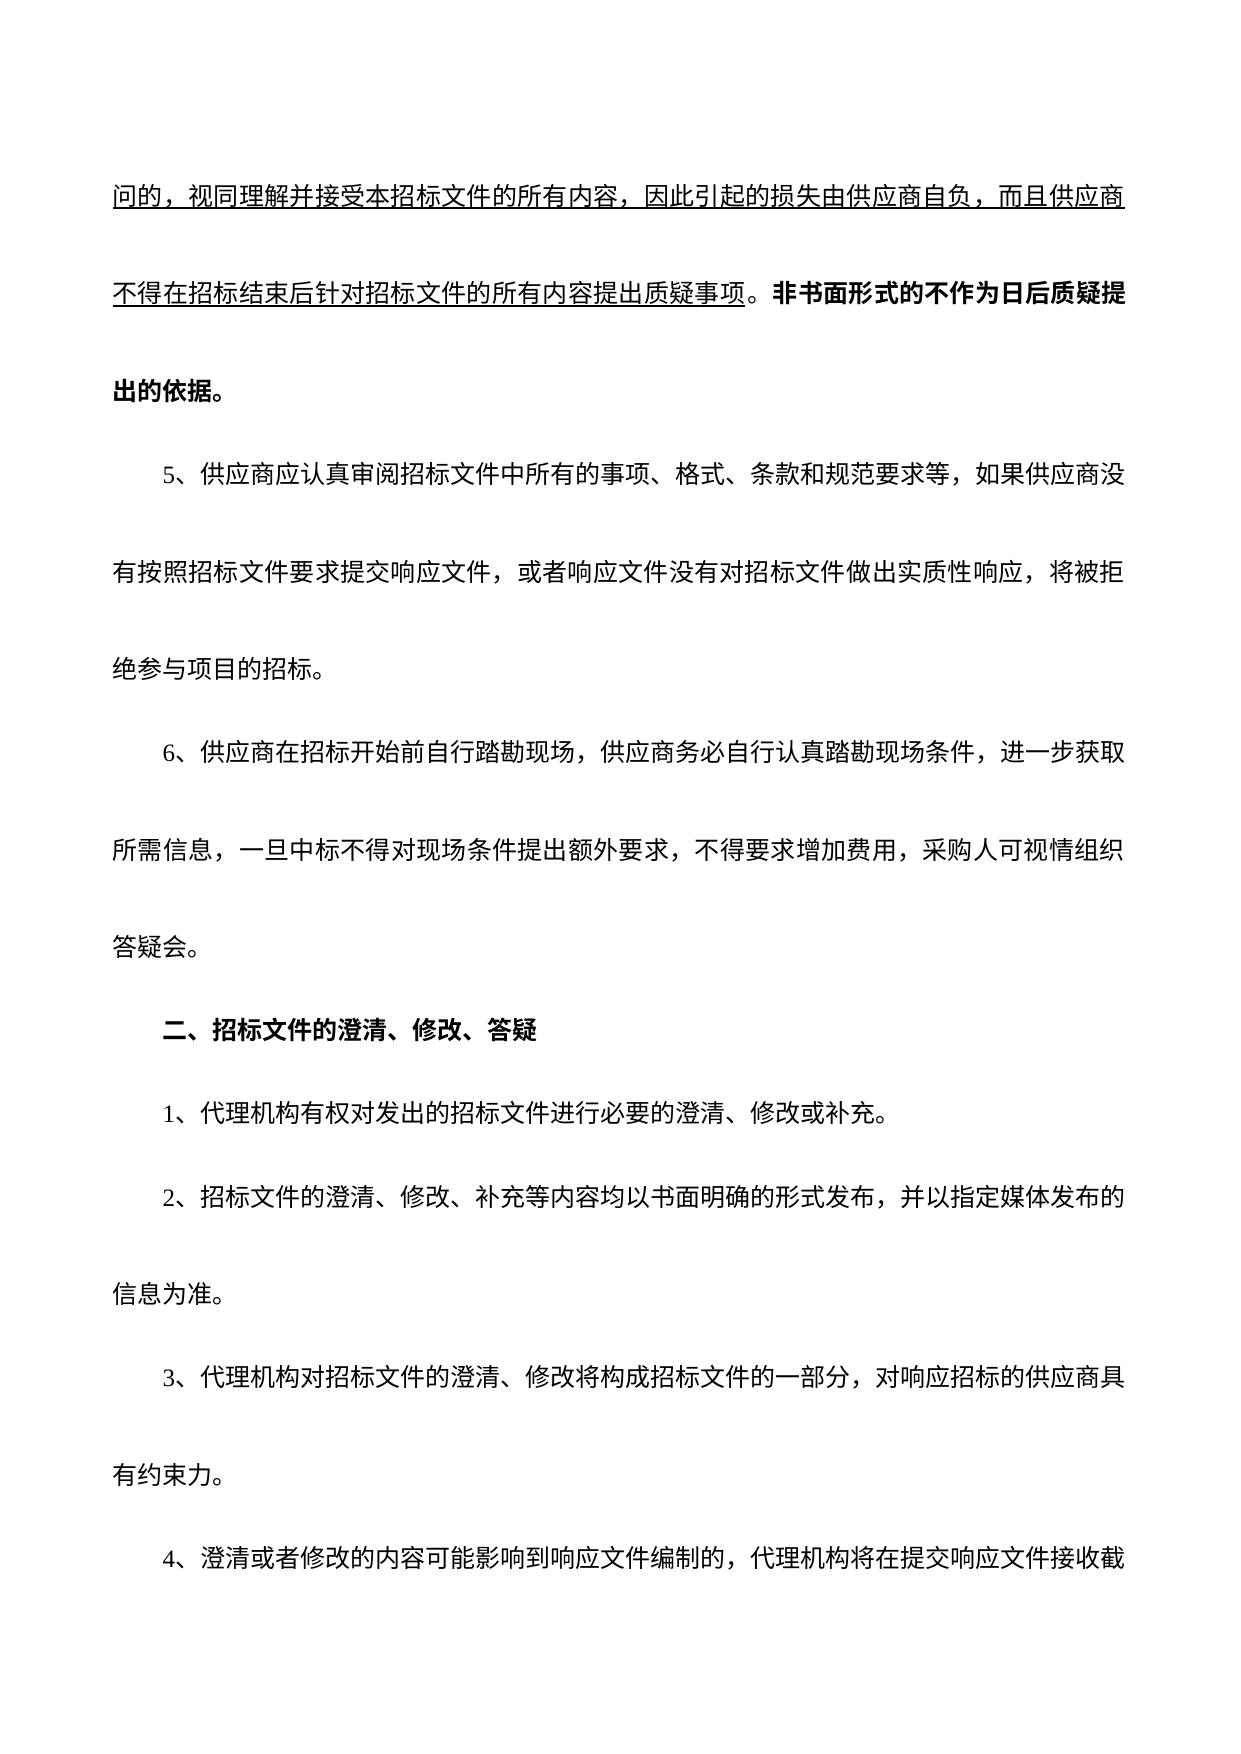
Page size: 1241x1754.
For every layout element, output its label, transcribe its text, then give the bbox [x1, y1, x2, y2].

text 二、招标文件的澄清、修改、答疑 [112, 996, 1128, 1061]
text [112, 1524, 1128, 1589]
text 5、供应商应认真审阅招标文件中所有的事项、格式、条款和规范要求等，如果供应商没有按照招标文件要求提交响应文件，或者响应文件没有对招标文件做出实质性响应，将被拒绝参与项目的招标。 [112, 440, 1128, 700]
text 6、供应商在招标开始前自行踏勘现场，供应商务必自行认真踏勘现场条件，进一步获取所需信息，一旦中标不得对现场条件提出额外要求，不得要求增加费用，采购人可视情组织答疑会。 [112, 718, 1128, 978]
text 3、代理机构对招标文件的澄清、修改将构成招标文件的一部分，对响应招标的供应商具有约束力。 [112, 1343, 1128, 1506]
text 2、招标文件的澄清、修改、补充等内容均以书面明确的形式发布，并以指定媒体发布的信息为准。 [112, 1163, 1128, 1325]
text 1、代理机构有权对发出的招标文件进行必要的澄清、修改或补充。 [112, 1079, 1128, 1144]
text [112, 162, 1128, 422]
